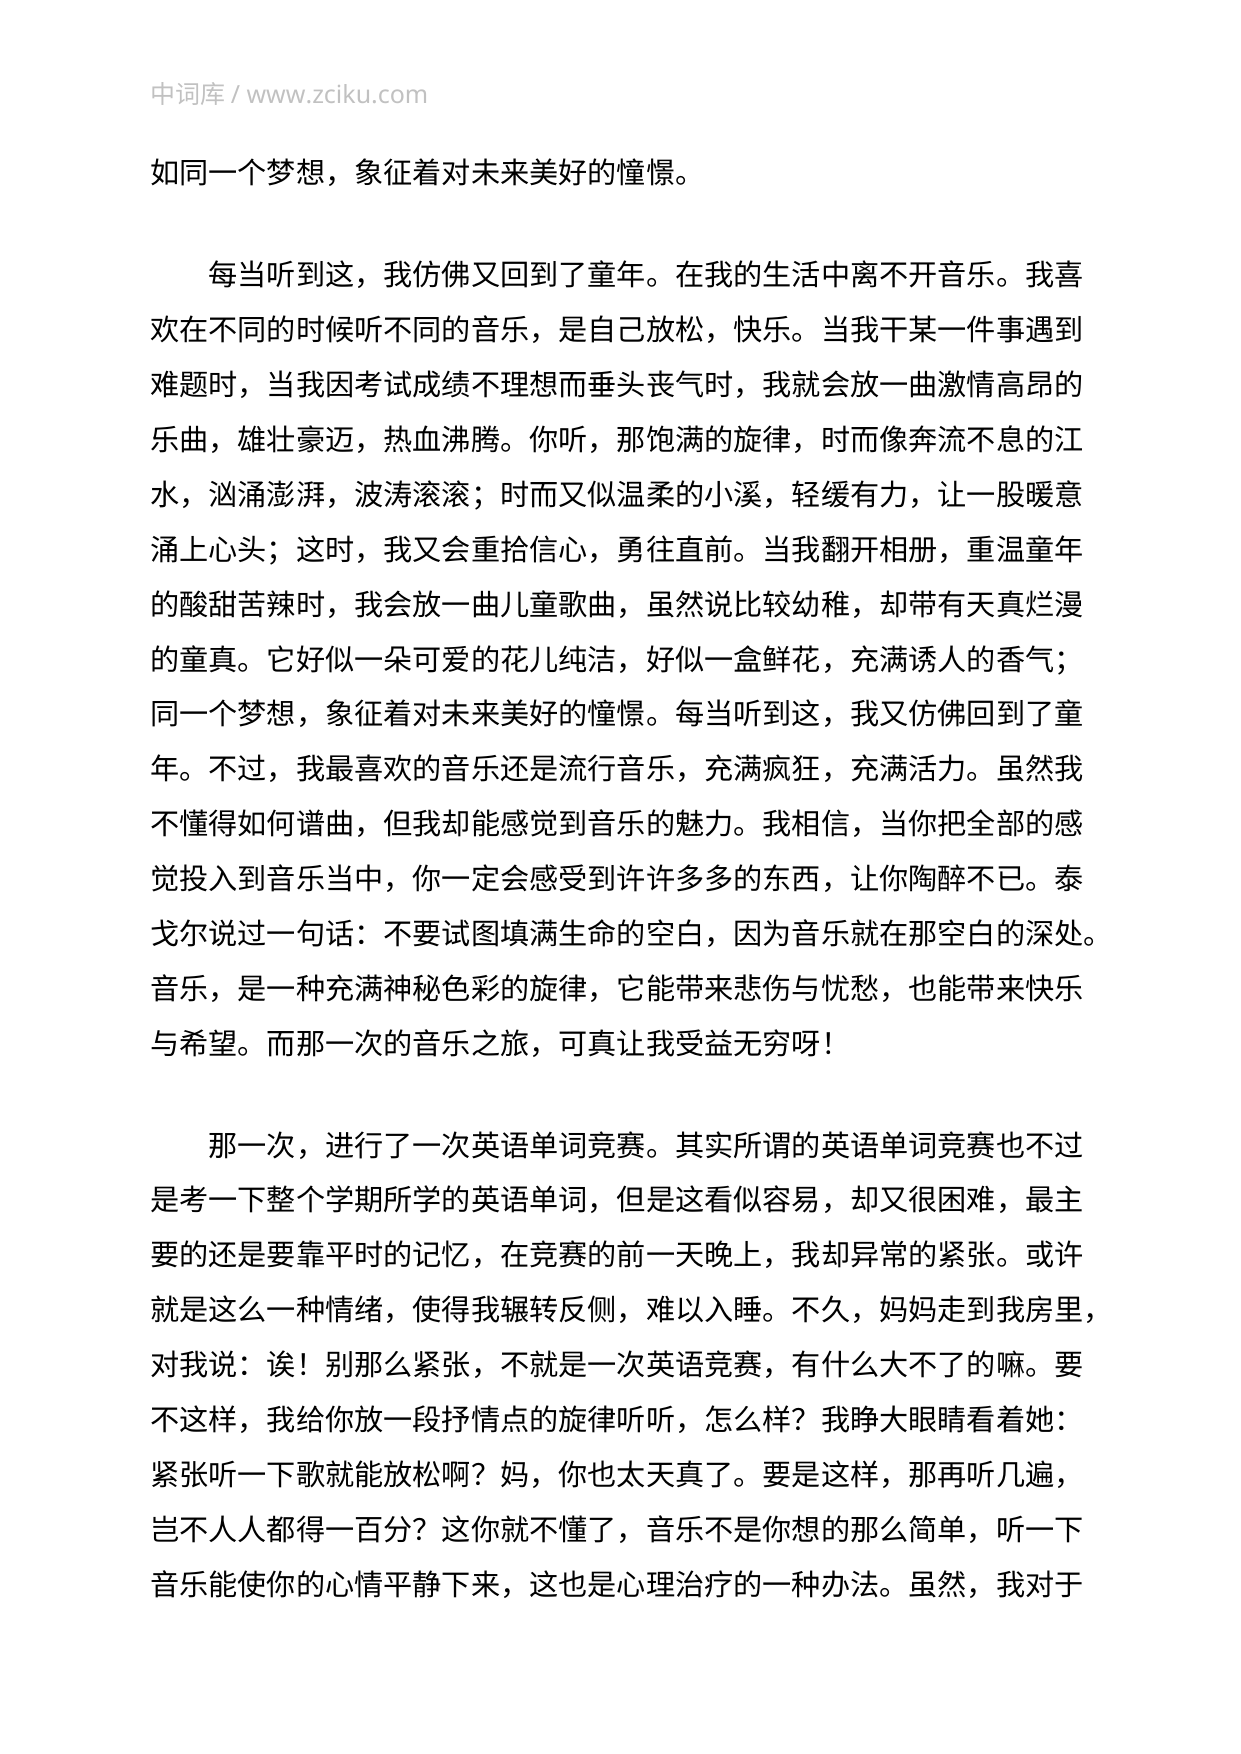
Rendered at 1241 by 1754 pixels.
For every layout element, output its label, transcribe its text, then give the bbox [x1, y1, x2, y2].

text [150, 1122, 1090, 1603]
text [150, 150, 1090, 192]
text 每当听到这，我仿佛又回到了童年。在我的生活中离不开音乐。我喜欢在不同的时候听不同的音乐，是自己放松，快乐。当我干某一件事遇到难题时，当我因考试成绩不理想而垂头丧气时，我就会放一曲激情高昂的乐曲，雄壮豪迈，热血沸腾。你听，那饱满的旋律，时而像奔流不息的江水，汹涌澎湃，波涛滚滚；时而又似温柔的小溪，轻缓有力，让一股暖意涌上心头；这时，我又会重拾信心，勇往直前。当我翻开相册，重温童年的酸甜苦辣时，我会放一曲儿童歌曲，虽然说比较幼稚，却带有天真烂漫的童真。它好似一朵可爱的花儿纯洁，好似一盒鲜花，充满诱人的香气；同一个梦想，象征着对未来美好的憧憬。每当听到这，我又仿佛回到了童年。不过，我最喜欢的音乐还是流行音乐，充满疯狂，充满活力。虽然我不懂得如何谱曲，但我却能感觉到音乐的魅力。我相信，当你把全部的感觉投入到音乐当中，你一定会感受到许许多多的东西，让你陶醉不已。泰戈尔说过一句话：不要试图填满生命的空白，因为音乐就在那空白的深处。音乐，是一种充满神秘色彩的旋律，它能带来悲伤与忧愁，也能带来快乐与希望。而那一次的音乐之旅，可真让我受益无穷呀！ [150, 252, 1090, 1063]
